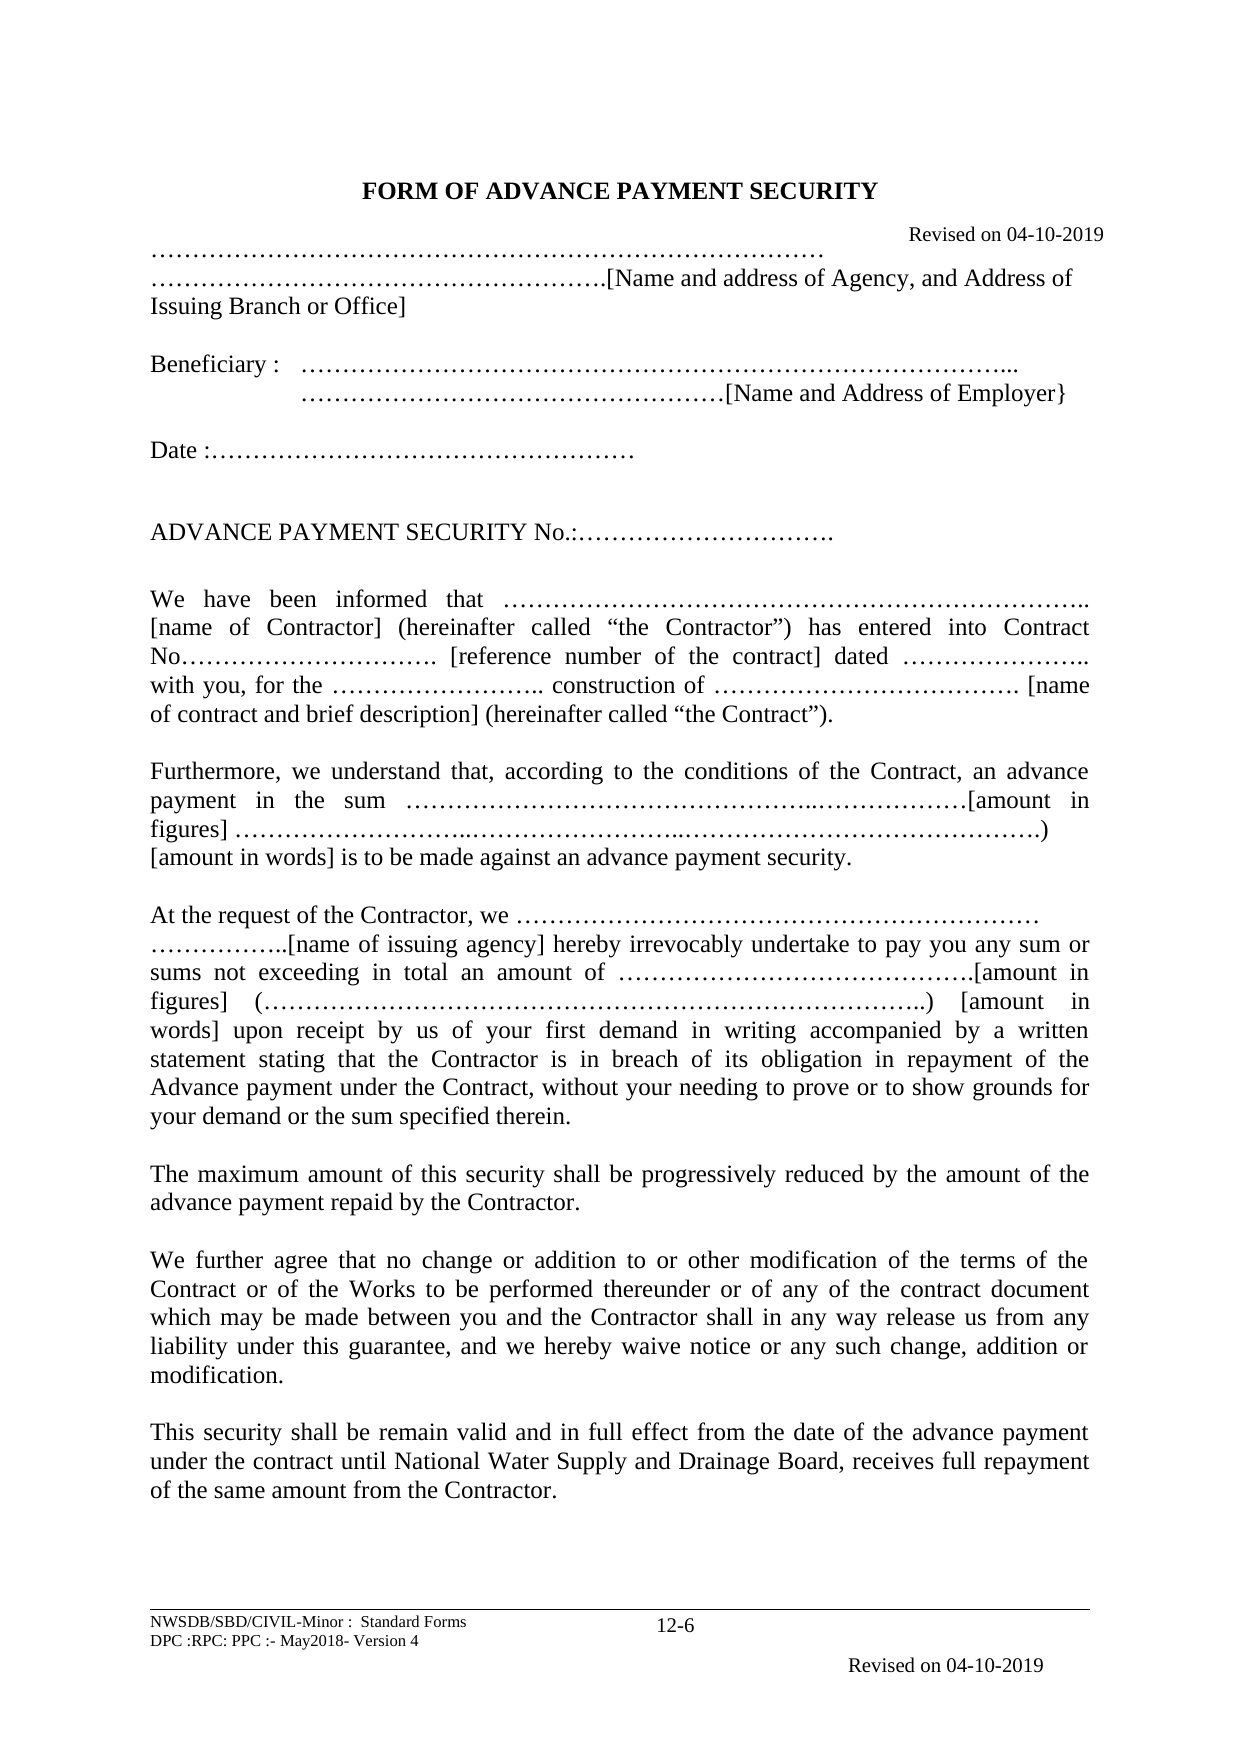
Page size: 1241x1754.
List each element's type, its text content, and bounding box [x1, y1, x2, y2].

text Beneficiary : …………………………………………………………………………... [150, 349, 1090, 378]
text ……………………………………………[Name and Address of Employer} [225, 378, 1090, 406]
text At the request of the Contractor, we ……………………………………………………… [150, 900, 1090, 929]
text Furthermore, we understand that, according to the conditions of the Contract, an advance payment in the sum …………………………………………..………………[amount in figures] ………………………..……………………..…………………………………….) [150, 756, 1090, 842]
text [amount in words] is to be made against an advance payment security. [150, 842, 1090, 871]
text ……………..[name of issuing agency] hereby irrevocably undertake to pay you any sum or sums not exceeding in total an amount of …………………………………….[amount in figures] (……………………………………………………………………..) [amount in words] upon receipt by us of your first demand in writing accompanied by a written statement stating that the Contractor is in breach of its obligation in repayment of the Advance payment under the Contract, without your needing to prove or to show grounds for your demand or the sum specified therein. [150, 929, 1090, 1130]
text This security shall be remain valid and in full effect from the date of the advance payment under the contract until National Water Supply and Drainage Board, receives full repayment of the same amount from the Contractor. [150, 1417, 1090, 1504]
text We have been informed that …………………………………………………………….. [name of Contractor] (hereinafter called “the Contractor”) has entered into Contract No…………………………. [reference number of the contract] dated ………………….. with you, for the …………………….. construction of ………………………………. [name of contract and brief description] (hereinafter called “the Contract”). [150, 584, 1090, 727]
text Date :…………………………………………… [150, 435, 1090, 464]
text We further agree that no change or addition to or other modification of the terms of the Contract or of the Works to be performed thereunder or of any of the contract document which may be made between you and the Contractor shall in any way release us from any liability under this guarantee, and we hereby waive notice or any such change, addition or modification. [150, 1245, 1090, 1389]
text ADVANCE PAYMENT SECURITY No.:…………………………. [150, 517, 1090, 545]
text FORM OF ADVANCE PAYMENT SECURITY [150, 176, 1090, 205]
text The maximum amount of this security shall be progressively reduced by the amount of the advance payment repaid by the Contractor. [150, 1159, 1090, 1216]
text ………………………………………………………………………………………………………………………………………………….[Name and address of Agency, and Address of Issuing Branch or Office] [150, 234, 1090, 320]
